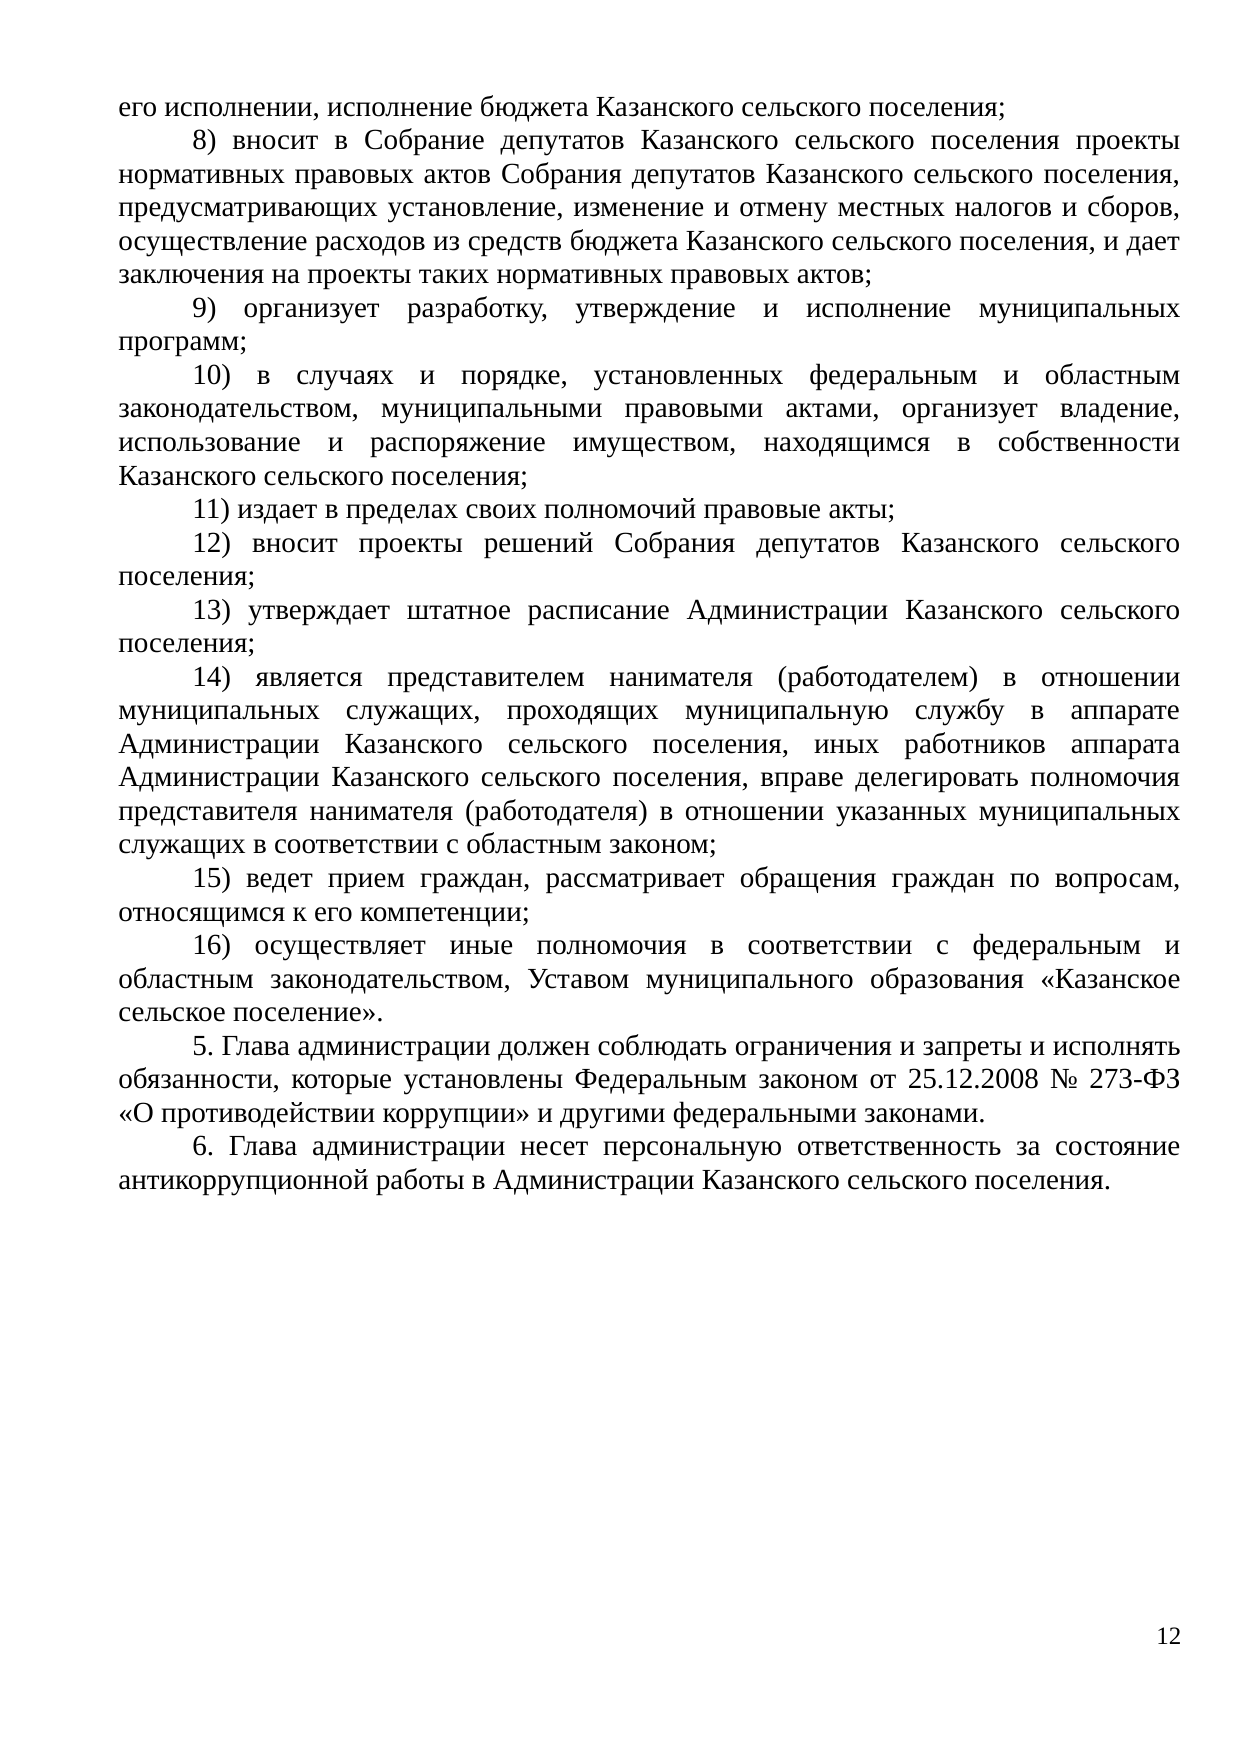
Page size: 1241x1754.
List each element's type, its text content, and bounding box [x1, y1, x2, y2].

text 8) вносит в Собрание депутатов Казанского сельского поселения проекты нормативных правовых актов Собрания депутатов Казанского сельского поселения, предусматривающих установление, изменение и отмену местных налогов и сборов, осуществление расходов из средств бюджета Казанского сельского поселения, и дает заключения на проекты таких нормативных правовых актов; [118, 122, 1181, 290]
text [118, 89, 1181, 122]
text 6. Глава администрации несет персональную ответственность за состояние антикоррупционной работы в Администрации Казанского сельского поселения. [118, 1128, 1181, 1196]
text 16) осуществляет иные полномочия в соответствии с федеральным и областным законодательством, Уставом муниципального образования «Казанское сельское поселение». [118, 927, 1181, 1028]
text 15) ведет прием граждан, рассматривает обращения граждан по вопросам, относящимся к его компетенции; [118, 860, 1181, 927]
text 5. Глава администрации должен соблюдать ограничения и запреты и исполнять обязанности, которые установлены Федеральным законом от 25.12.2008 № 273-ФЗ «О противодействии коррупции» и другими федеральными законами. [118, 1028, 1181, 1128]
text 12) вносит проекты решений Собрания депутатов Казанского сельского поселения; [118, 525, 1181, 592]
text 9) организует разработку, утверждение и исполнение муниципальных программ; [118, 290, 1181, 357]
text 10) в случаях и порядке, установленных федеральным и областным законодательством, муниципальными правовыми актами, организует владение, использование и распоряжение имуществом, находящимся в собственности Казанского сельского поселения; [118, 357, 1181, 491]
text 11) издает в пределах своих полномочий правовые акты; [118, 491, 1181, 525]
text 14) является представителем нанимателя (работодателем) в отношении муниципальных служащих, проходящих муниципальную службу в аппарате Администрации Казанского сельского поселения, иных работников аппарата Администрации Казанского сельского поселения, вправе делегировать полномочия представителя нанимателя (работодателя) в отношении указанных муниципальных служащих в соответствии с областным законом; [118, 659, 1181, 860]
text 13) утверждает штатное расписание Администрации Казанского сельского поселения; [118, 592, 1181, 659]
